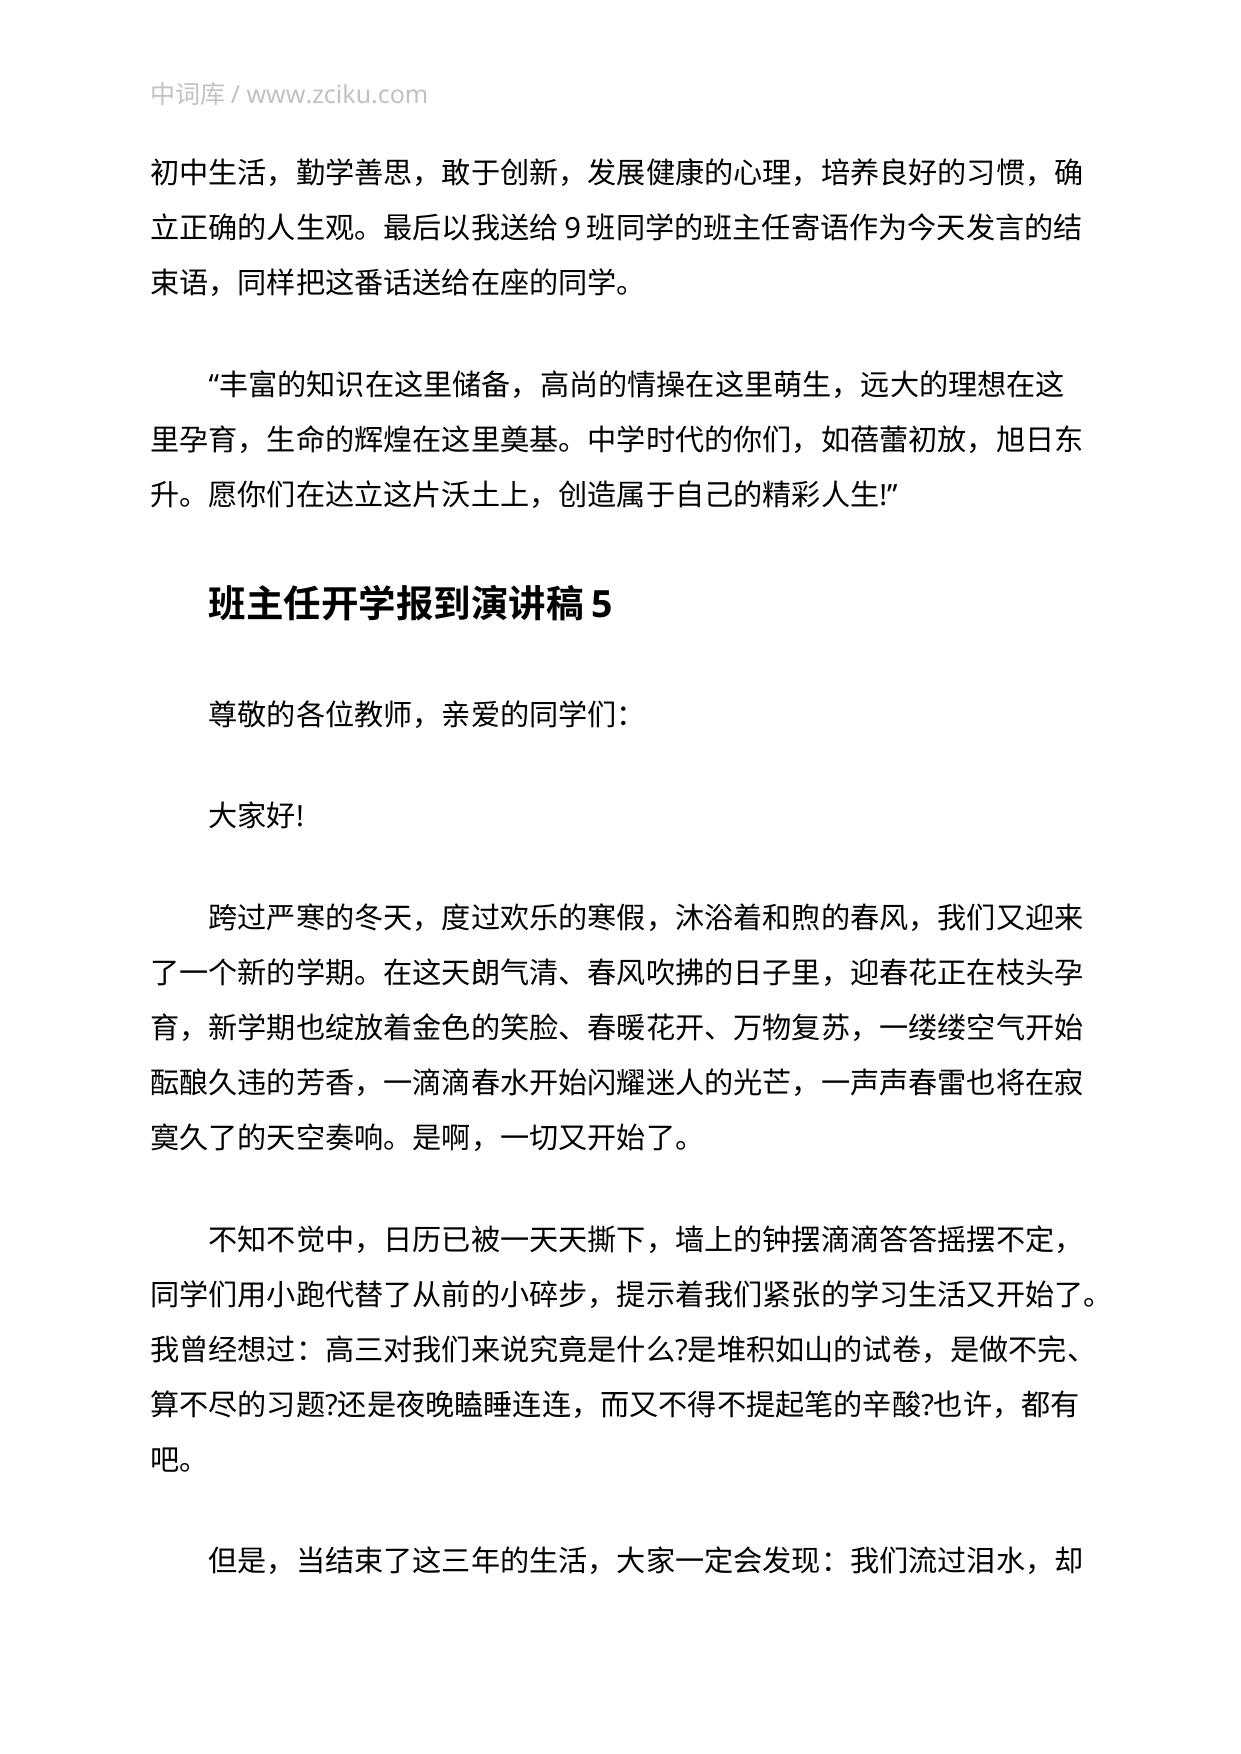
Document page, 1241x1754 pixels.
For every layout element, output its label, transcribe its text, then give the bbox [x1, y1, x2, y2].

text “丰富的知识在这里储备，高尚的情操在这里萌生，远大的理想在这里孕育，生命的辉煌在这里奠基。中学时代的你们，如蓓蕾初放，旭日东升。愿你们在达立这片沃土上，创造属于自己的精彩人生!” [150, 362, 1090, 514]
text 跨过严寒的冬天，度过欢乐的寒假，沐浴着和煦的春风，我们又迎来了一个新的学期。在这天朗气清、春风吹拂的日子里，迎春花正在枝头孕育，新学期也绽放着金色的笑脸、春暖花开、万物复苏，一缕缕空气开始酝酿久违的芳香，一滴滴春水开始闪耀迷人的光芒，一声声春雷也将在寂寞久了的天空奏响。是啊，一切又开始了。 [150, 895, 1090, 1157]
text 尊敬的各位教师，亲爱的同学们： [150, 691, 1090, 733]
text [150, 1538, 1090, 1580]
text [150, 150, 1090, 302]
text 班主任开学报到演讲稿5 [150, 573, 1090, 628]
text 不知不觉中，日历已被一天天撕下，墙上的钟摆滴滴答答摇摆不定，同学们用小跑代替了从前的小碎步，提示着我们紧张的学习生活又开始了。我曾经想过：高三对我们来说究竟是什么?是堆积如山的试卷，是做不完、算不尽的习题?还是夜晚瞌睡连连，而又不得不提起笔的辛酸?也许，都有吧。 [150, 1216, 1090, 1478]
text 大家好! [150, 793, 1090, 835]
